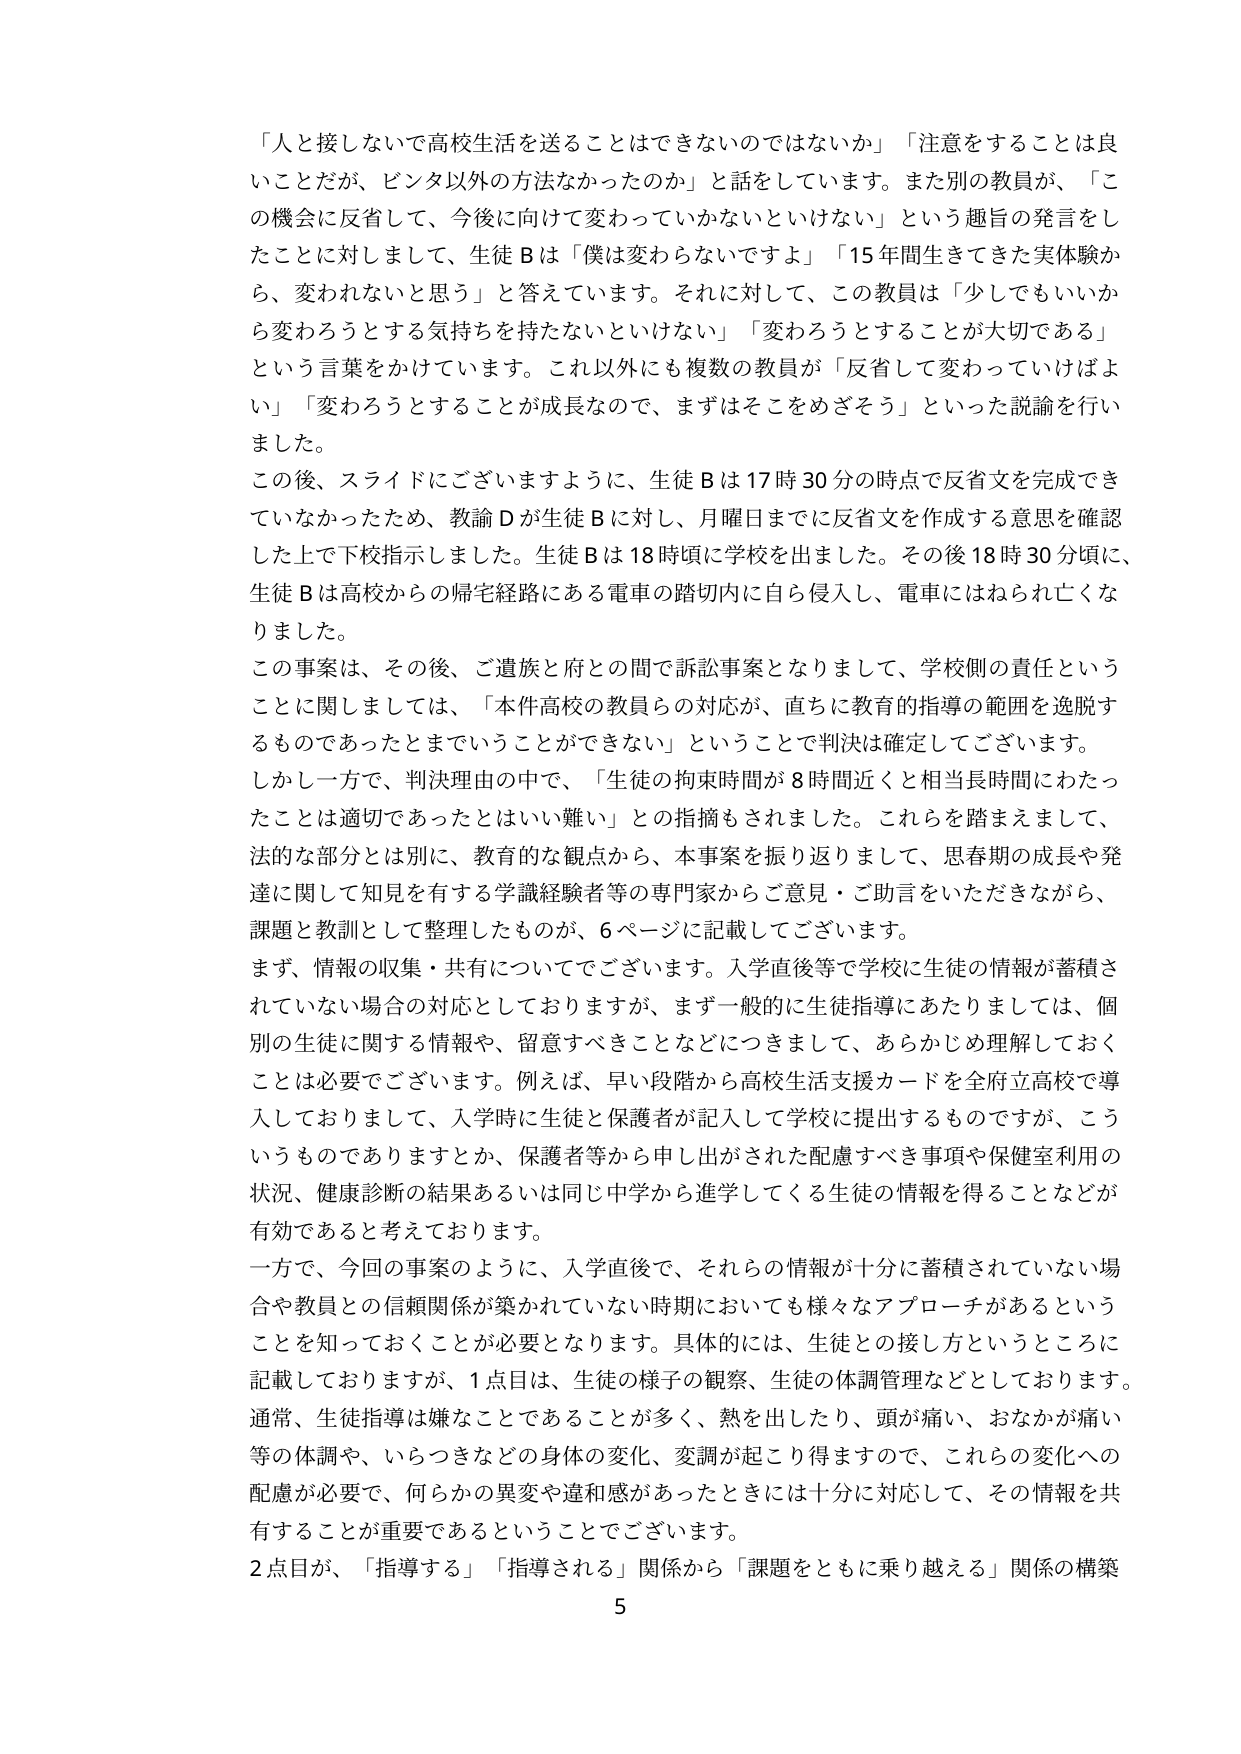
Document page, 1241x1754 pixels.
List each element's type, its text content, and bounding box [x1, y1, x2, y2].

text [249, 123, 1122, 461]
text この後、スライドにございますように、生徒Bは17時30分の時点で反省文を完成できていなかったため、教諭Dが生徒Bに対し、月曜日までに反省文を作成する意思を確認した上で下校指示しました。生徒Bは18時頃に学校を出ました。その後18時30分頃に、生徒Bは高校からの帰宅経路にある電車の踏切内に自ら侵入し、電車にはねられ亡くなりました。 [249, 461, 1122, 648]
text この事案は、その後、ご遺族と府との間で訴訟事案となりまして、学校側の責任ということに関しましては、「本件高校の教員らの対応が、直ちに教育的指導の範囲を逸脱するものであったとまでいうことができない」ということで判決は確定してございます。 [249, 648, 1122, 761]
text まず、情報の収集・共有についてでございます。入学直後等で学校に生徒の情報が蓄積されていない場合の対応としておりますが、まず一般的に生徒指導にあたりましては、個別の生徒に関する情報や、留意すべきことなどにつきまして、あらかじめ理解しておくことは必要でございます。例えば、早い段階から高校生活支援カードを全府立高校で導入しておりまして、入学時に生徒と保護者が記入して学校に提出するものですが、こういうものでありますとか、保護者等から申し出がされた配慮すべき事項や保健室利用の状況、健康診断の結果あるいは同じ中学から進学してくる生徒の情報を得ることなどが有効であると考えております。 [249, 948, 1122, 1248]
text 一方で、今回の事案のように、入学直後で、それらの情報が十分に蓄積されていない場合や教員との信頼関係が築かれていない時期においても様々なアプローチがあるということを知っておくことが必要となります。具体的には、生徒との接し方というところに記載しておりますが、1点目は、生徒の様子の観察、生徒の体調管理などとしております。通常、生徒指導は嫌なことであることが多く、熱を出したり、頭が痛い、おなかが痛い等の体調や、いらつきなどの身体の変化、変調が起こり得ますので、これらの変化への配慮が必要で、何らかの異変や違和感があったときには十分に対応して、その情報を共有することが重要であるということでございます。 [249, 1248, 1122, 1548]
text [249, 1548, 1122, 1586]
text しかし一方で、判決理由の中で、「生徒の拘束時間が8時間近くと相当長時間にわたったことは適切であったとはいい難い」との指摘もされました。これらを踏まえまして、法的な部分とは別に、教育的な観点から、本事案を振り返りまして、思春期の成長や発達に関して知見を有する学識経験者等の専門家からご意見・ご助言をいただきながら、課題と教訓として整理したものが、6ページに記載してございます。 [249, 761, 1122, 948]
